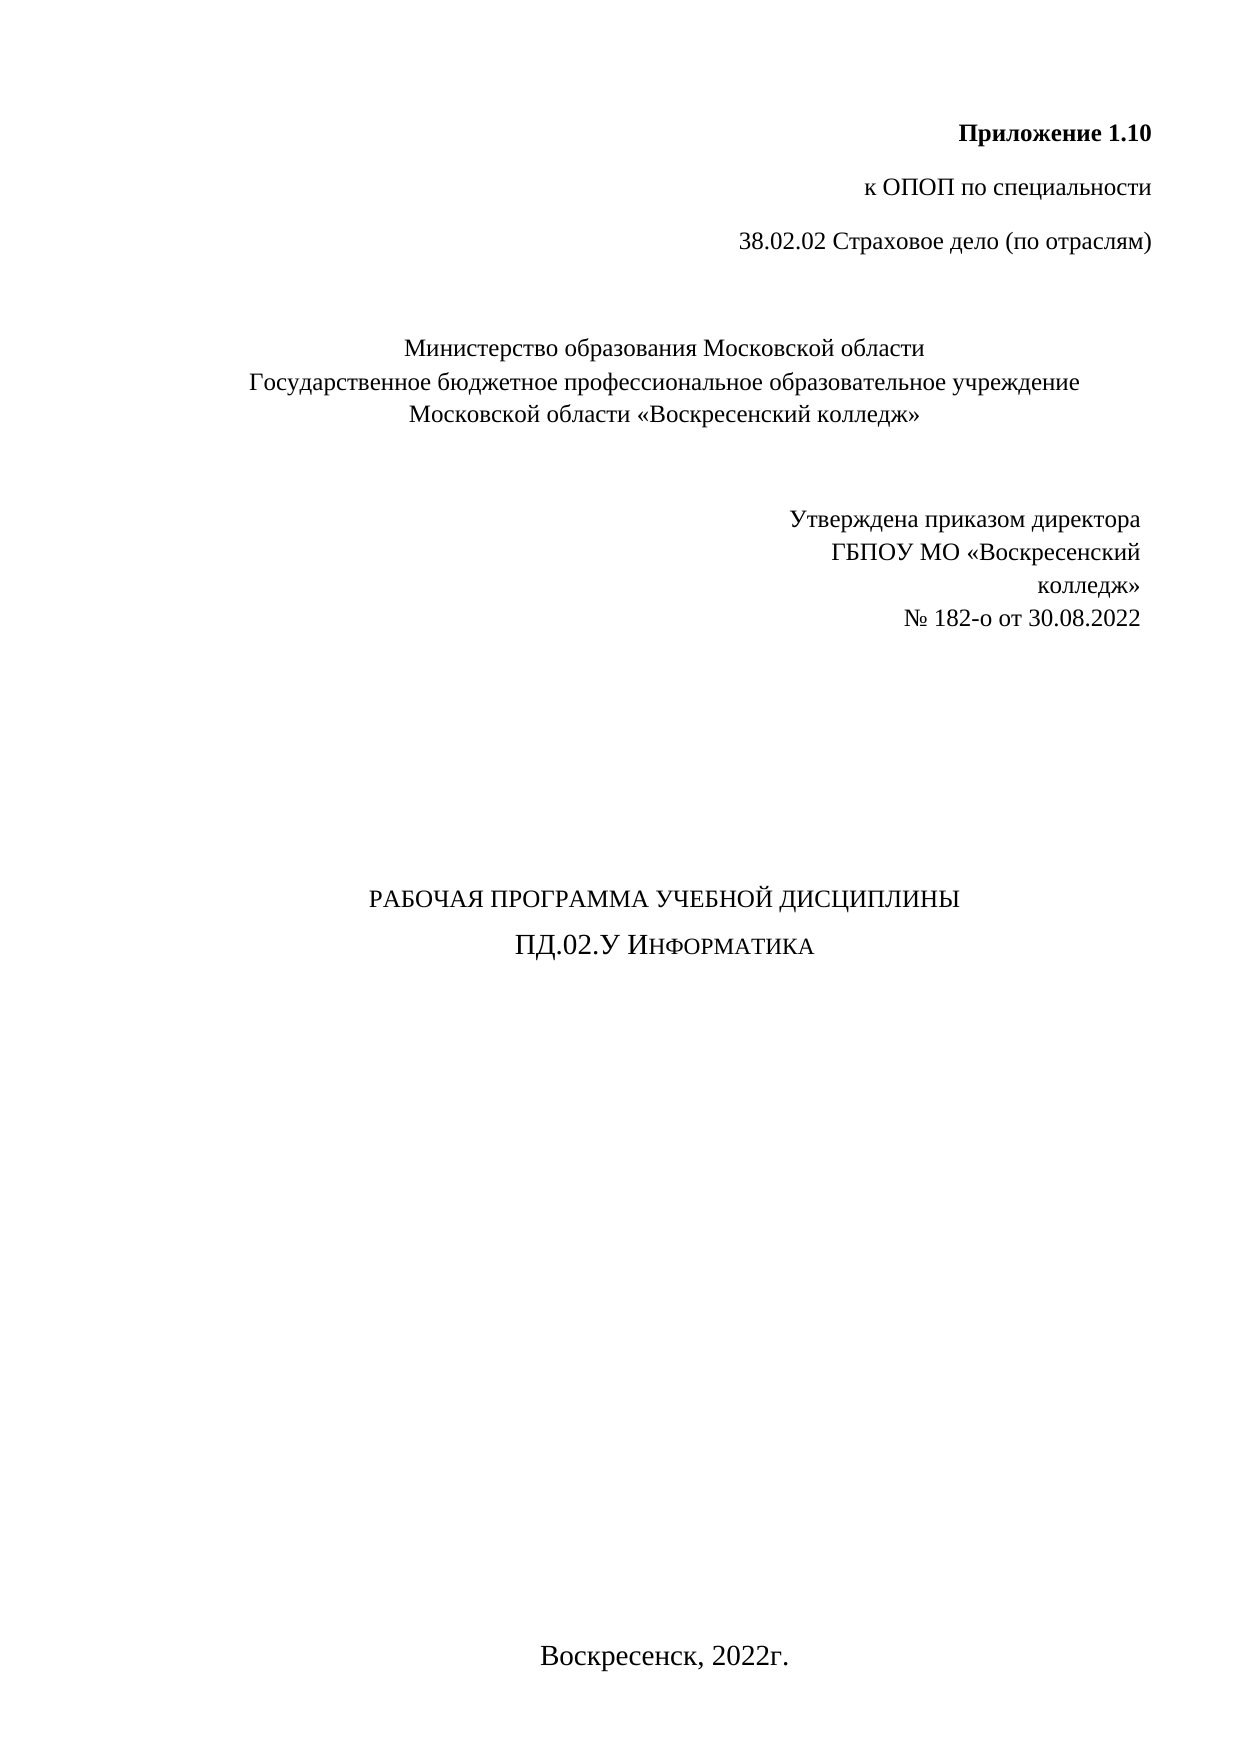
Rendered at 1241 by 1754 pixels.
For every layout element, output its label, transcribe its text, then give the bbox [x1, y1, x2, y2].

text Приложение 1.10 [177, 118, 1152, 147]
text Воскресенск, 2022г. [177, 1638, 1152, 1672]
text РАБОЧАЯ ПРОГРАММА УЧЕБНОЙ ДИСЦИПЛИНЫ [177, 884, 1152, 913]
text 38.02.02 Страховое дело (по отраслям) [177, 226, 1152, 254]
text ПД.02.У Информатика [177, 927, 1152, 961]
text к ОПОП по специальности [177, 172, 1152, 201]
table_header Утверждена приказом директора ГБПОУ МО «Воскресенский колледж» [646, 504, 1152, 603]
table_cell № 182-о от 30.08.2022 [646, 603, 1152, 635]
text Государственное бюджетное профессиональное образовательное учреждение [177, 367, 1152, 395]
text Московской области «Воскресенский колледж» [177, 399, 1152, 428]
text Министерство образования Московской области [177, 333, 1152, 362]
